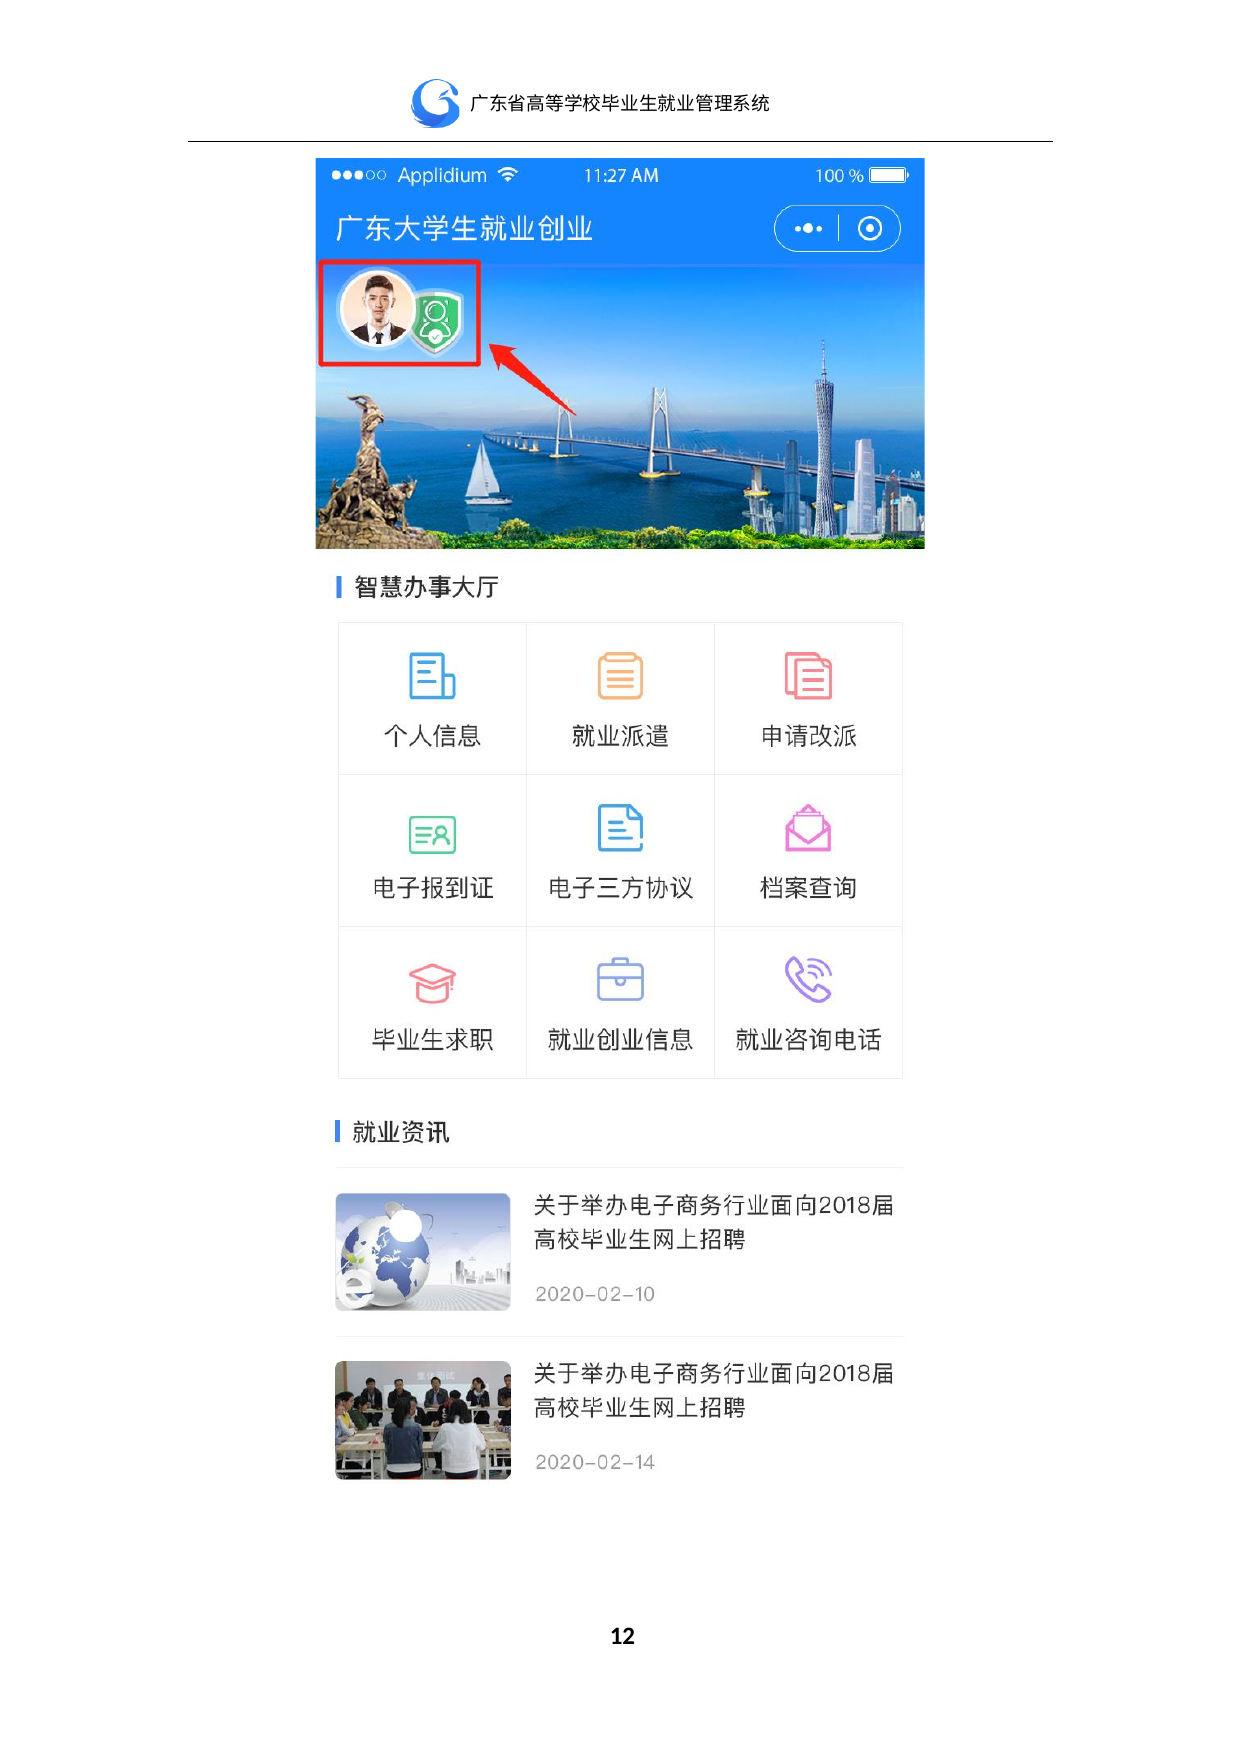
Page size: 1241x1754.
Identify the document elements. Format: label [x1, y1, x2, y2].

picture [315, 158, 925, 1501]
picture [411, 79, 460, 128]
